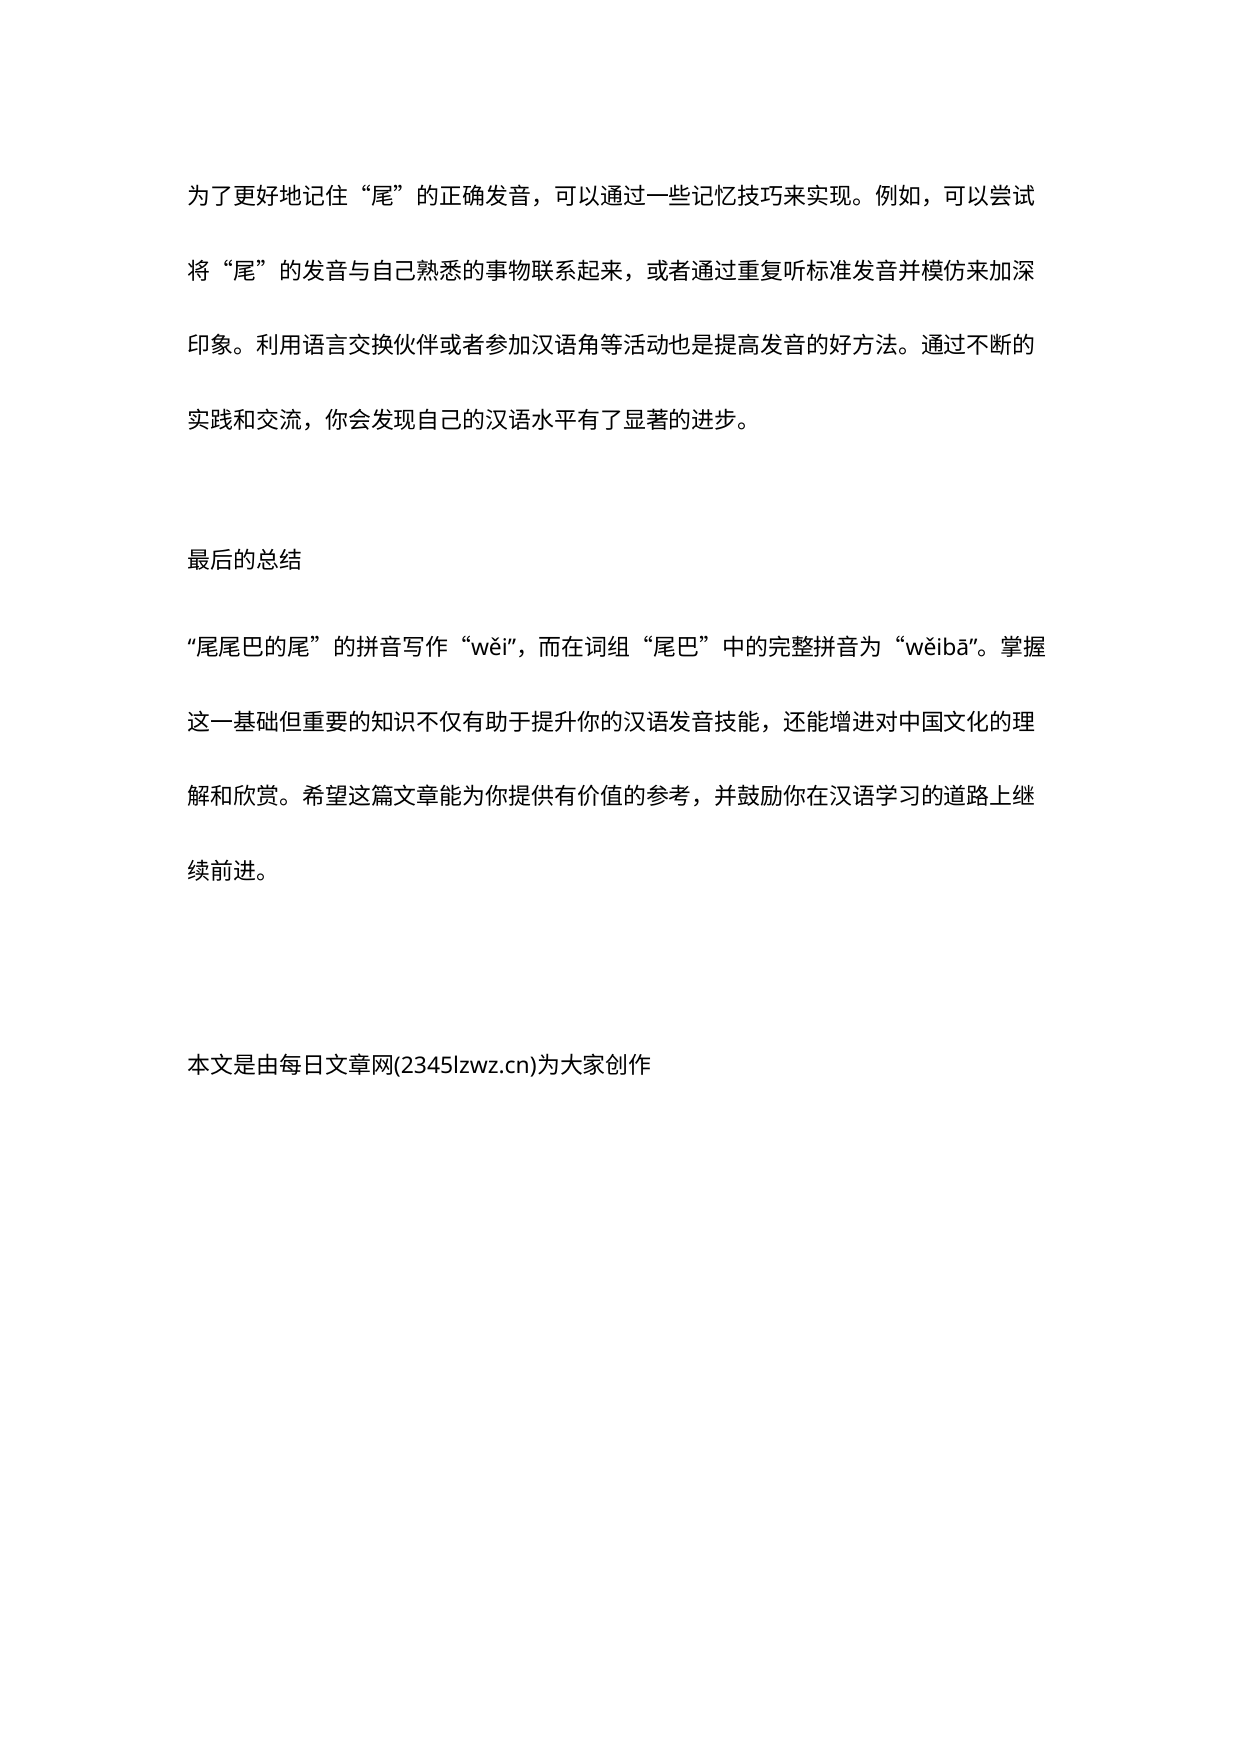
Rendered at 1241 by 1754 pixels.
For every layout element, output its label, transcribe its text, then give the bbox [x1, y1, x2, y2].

text “尾尾巴的尾”的拼音写作“wěi”，而在词组“尾巴”中的完整拼音为“wěibā”。掌握这一基础但重要的知识不仅有助于提升你的汉语发音技能，还能增进对中国文化的理解和欣赏。希望这篇文章能为你提供有价值的参考，并鼓励你在汉语学习的道路上继续前进。 [187, 613, 1053, 902]
text 最后的总结 [187, 526, 1053, 591]
text 为了更好地记住“尾”的正确发音，可以通过一些记忆技巧来实现。例如，可以尝试将“尾”的发音与自己熟悉的事物联系起来，或者通过重复听标准发音并模仿来加深印象。利用语言交换伙伴或者参加汉语角等活动也是提高发音的好方法。通过不断的实践和交流，你会发现自己的汉语水平有了显著的进步。 [187, 162, 1053, 451]
text 本文是由每日文章网(2345lzwz.cn)为大家创作 [187, 1031, 1053, 1096]
